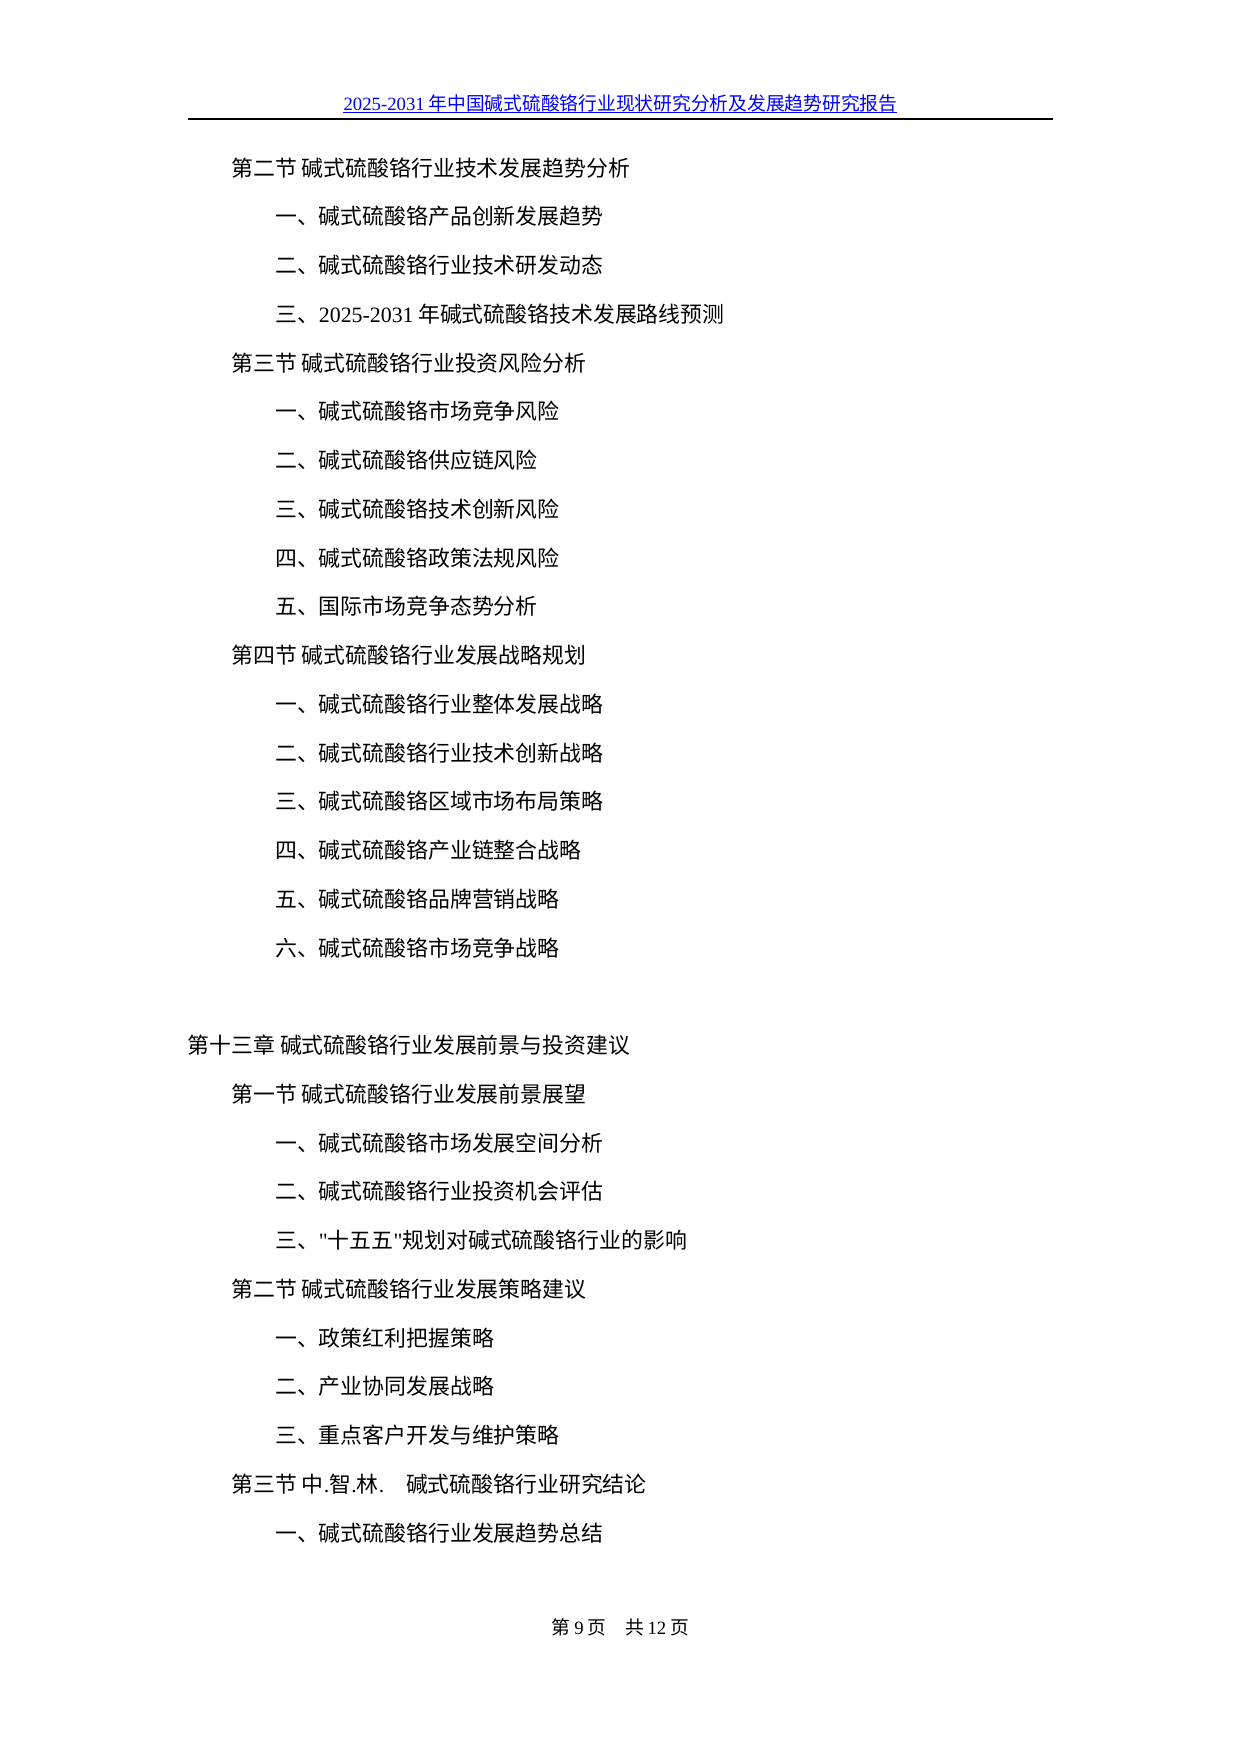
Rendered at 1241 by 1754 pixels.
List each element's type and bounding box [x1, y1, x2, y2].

text [187, 150, 1053, 1548]
